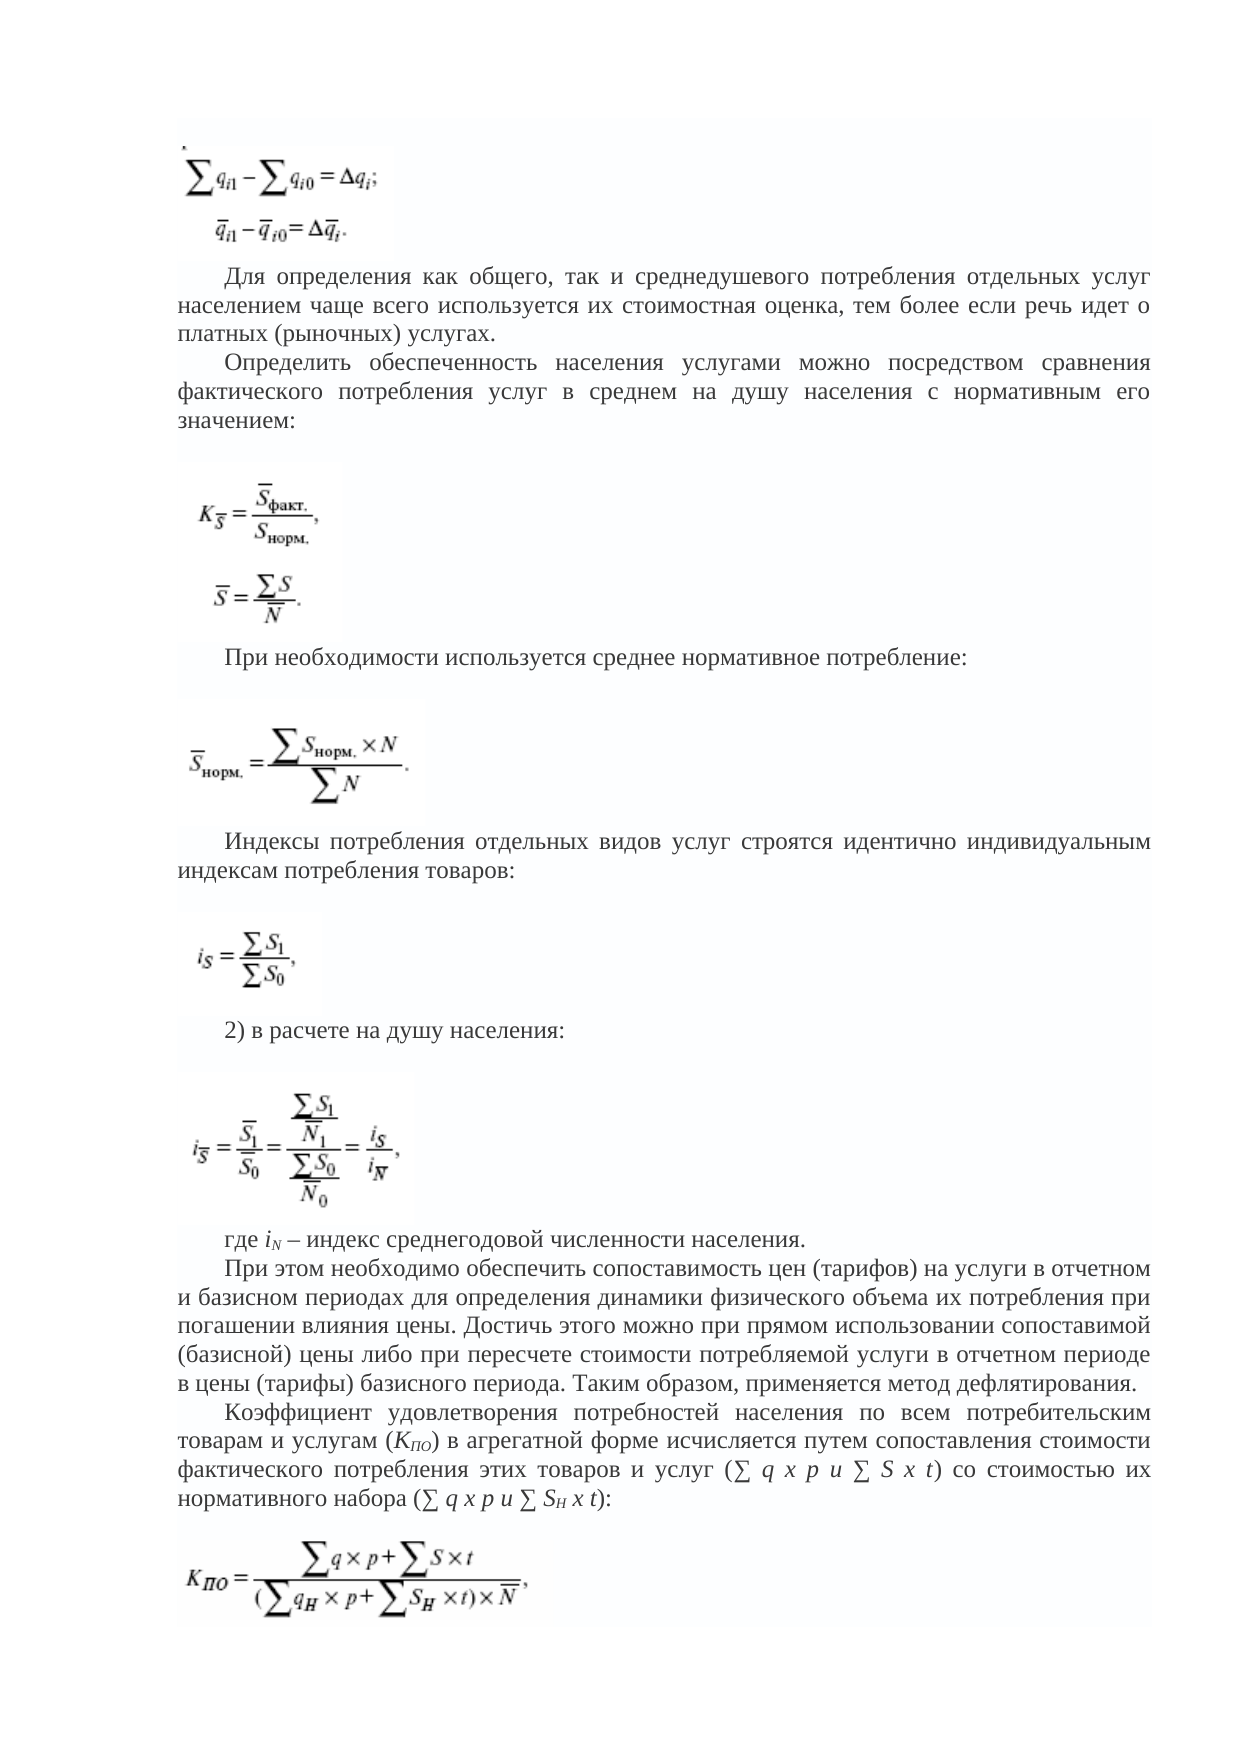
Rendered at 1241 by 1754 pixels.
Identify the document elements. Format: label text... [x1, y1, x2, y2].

text Определить обеспеченность населения услугами можно посредством сравнения фактического потребления услуг в среднем на душу населения с нормативным его значением: [177, 347, 1152, 433]
picture [177, 146, 395, 261]
text где iN – индекс среднегодовой численности населения. [177, 1224, 1152, 1253]
picture [177, 912, 323, 1016]
text При этом необходимо обеспечить сопоставимость цен (тарифов) на услуги в отчетном и базисном периодах для определения динамики физического объема их потребления при погашении влияния цены. Достичь этого можно при прямом использовании сопоставимой (базисной) цены либо при пересчете стоимости потребляемой услуги в отчетном периоде в цены (тарифы) базисного периода. Таким образом, применяется метод дефлятирования. [177, 1253, 1152, 1397]
text Для определения как общего, так и среднедушевого потребления отдельных услуг населением чаще всего используется их стоимостная оценка, тем более если речь идет о платных (рыночных) услугах. [177, 261, 1152, 347]
picture [177, 1072, 415, 1225]
picture [177, 462, 343, 642]
picture [177, 699, 426, 826]
text При необходимости используется среднее нормативное потребление: [177, 642, 1152, 671]
picture [177, 1540, 554, 1627]
text Индексы потребления отдельных видов услуг строятся идентично индивидуальным индексам потребления товаров: [177, 826, 1152, 883]
text 2) в расчете на душу населения: [177, 1015, 1152, 1044]
text Коэффициент удовлетворения потребностей населения по всем потребительским товарам и услугам (КПО) в агрегатной форме исчисляется путем сопоставления стоимости фактического потребления этих товаров и услуг (∑ q x p и ∑ S x t) со стоимостью их нормативного набора (∑ q x p и ∑ SH x t): [177, 1397, 1152, 1512]
